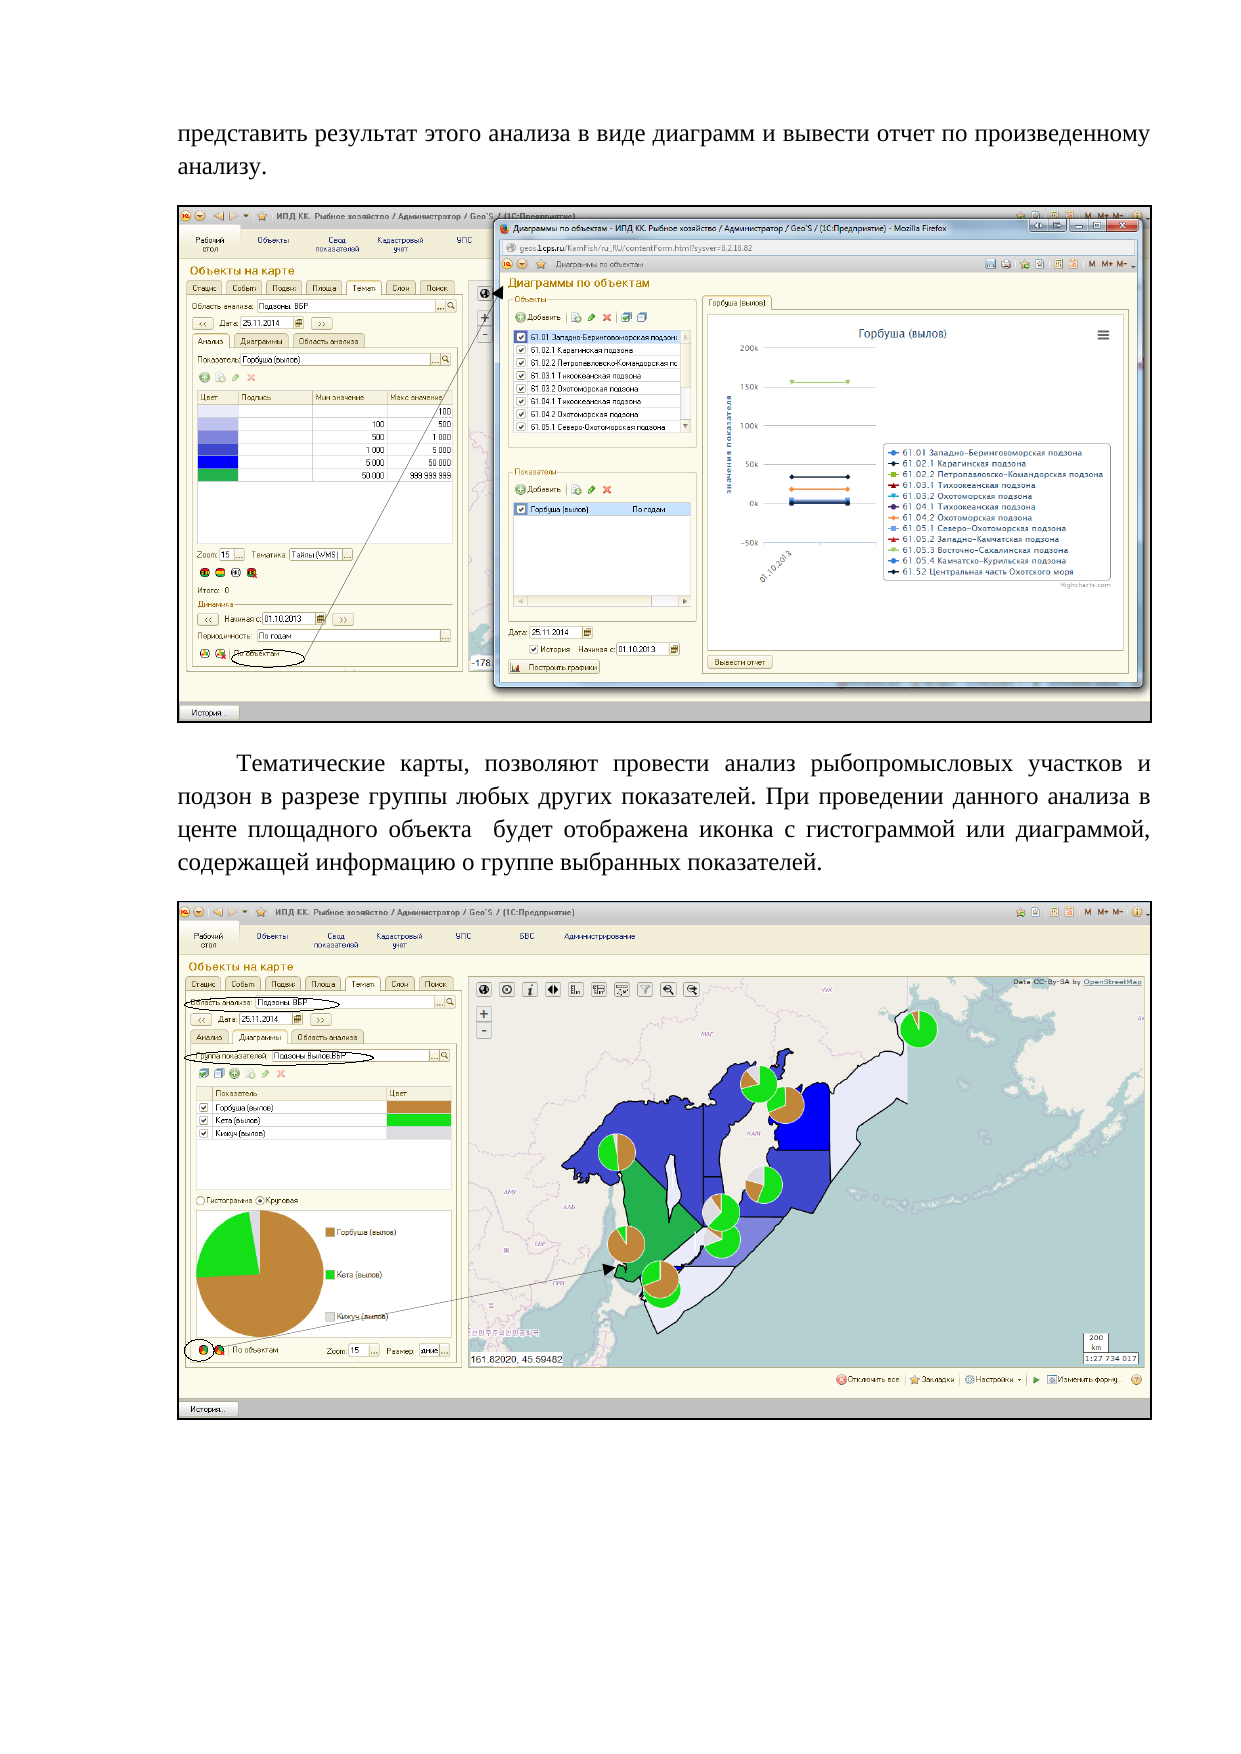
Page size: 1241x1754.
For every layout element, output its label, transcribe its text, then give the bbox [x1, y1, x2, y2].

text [177, 118, 1152, 180]
picture [179, 207, 1150, 721]
text Тематические карты, позволяют провести анализ рыбопромысловых участков и подзон в разрезе группы любых других показателей. При проведении данного анализа в центе площадного объекта будет отображена иконка с гистограммой или диаграммой, содержащей информацию о группе выбранных показателей. [177, 748, 1152, 876]
picture [179, 902, 1150, 1418]
